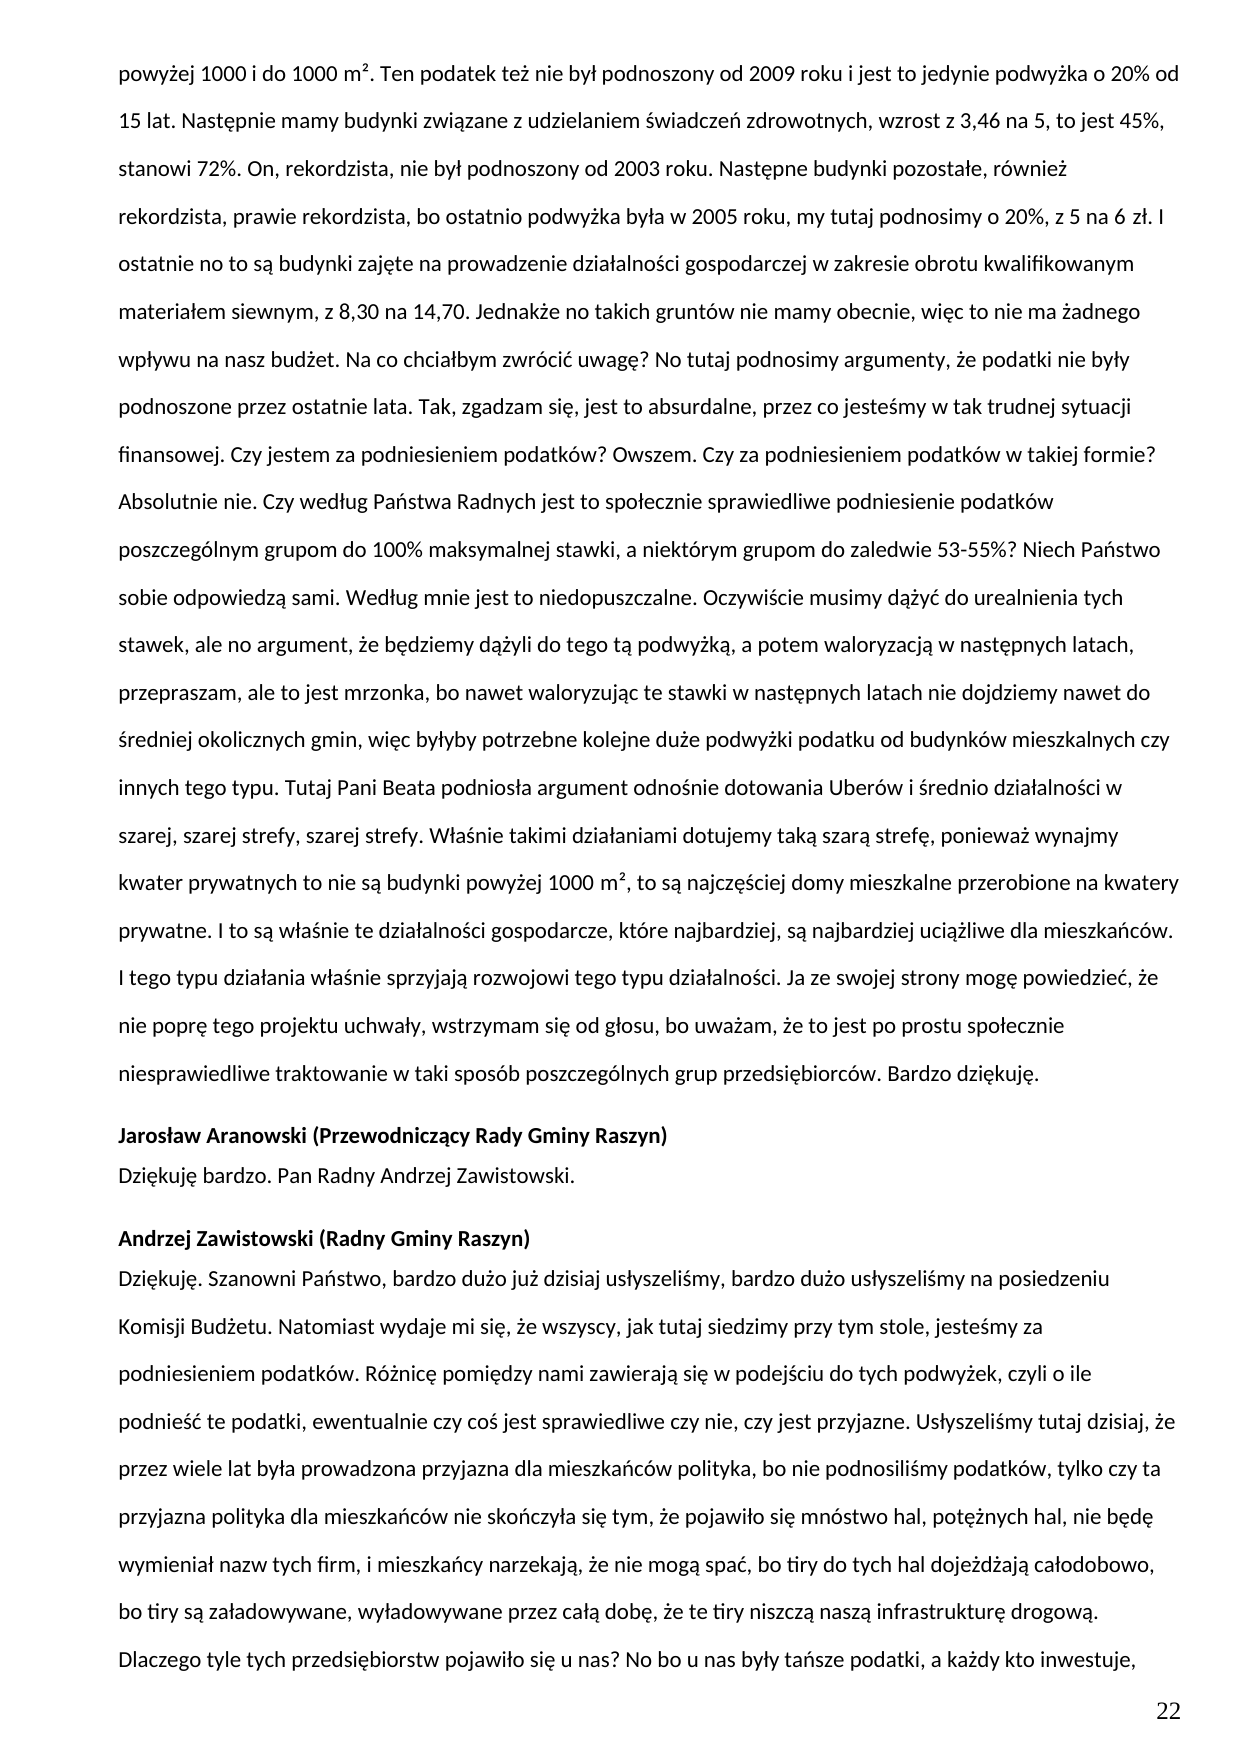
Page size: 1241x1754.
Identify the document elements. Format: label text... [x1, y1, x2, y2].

subtitle Jarosław Aranowski (Przewodniczący Rady Gminy Raszyn) [118, 1121, 1181, 1149]
text Dziękuję bardzo. Pan Radny Andrzej Zawistowski. [118, 1161, 1181, 1189]
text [118, 1264, 1181, 1673]
subtitle Andrzej Zawistowski (Radny Gminy Raszyn) [118, 1224, 1181, 1252]
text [118, 59, 1181, 1087]
